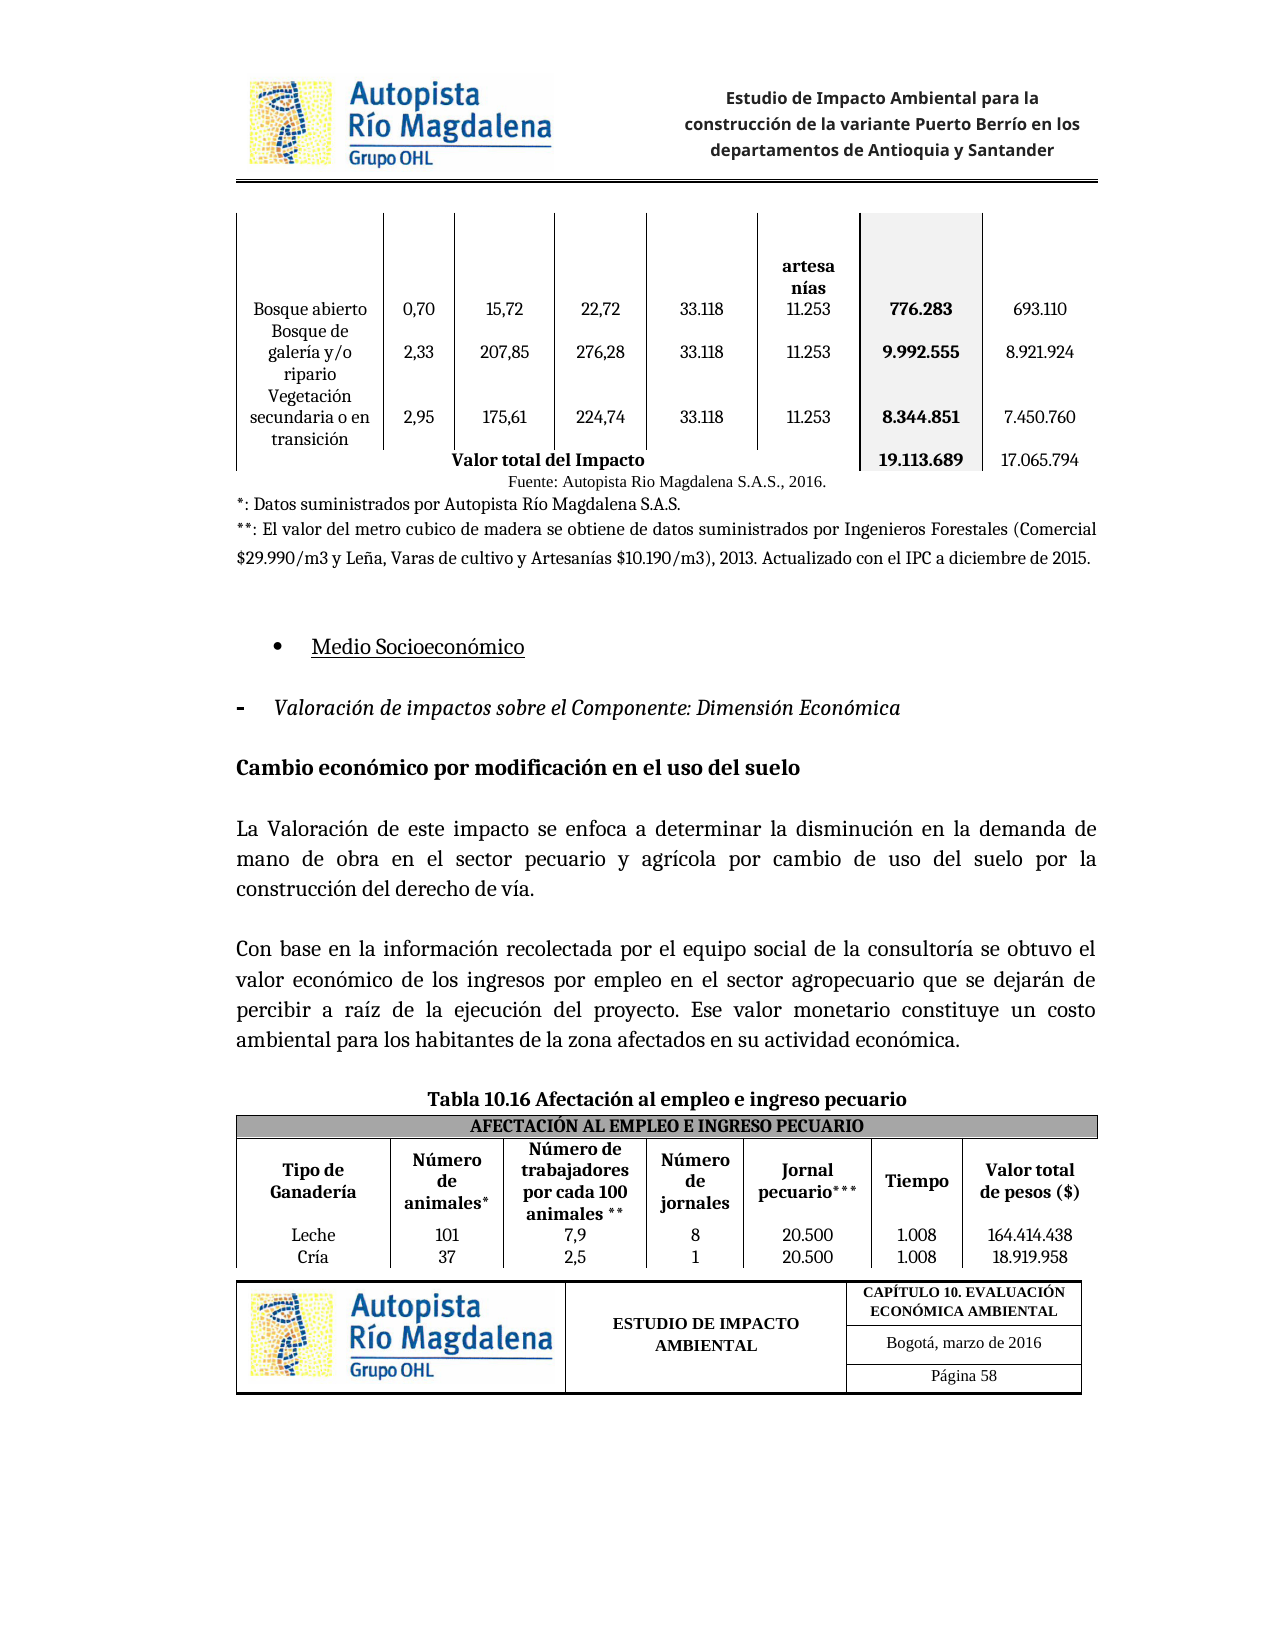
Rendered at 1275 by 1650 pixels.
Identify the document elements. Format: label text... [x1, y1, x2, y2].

table_cell 276,28 [555, 320, 646, 385]
table_cell 164.414.438 [963, 1225, 1098, 1246]
table_header AFECTACIÓN AL EMPLEO E INGRESO PECUARIO [237, 1116, 1097, 1137]
table_cell 37 [391, 1246, 503, 1268]
table_cell 11.253 [758, 385, 859, 450]
table_cell 11.253 [758, 299, 859, 320]
table_cell 8 [647, 1225, 743, 1246]
table_cell 7,9 [504, 1225, 646, 1246]
text *: Datos suministrados por Autopista Río Magdalena S.A.S. [236, 493, 1098, 515]
table_cell 2,5 [504, 1246, 646, 1268]
text **: El valor del metro cubico de madera se obtiene de datos suministrados por Ingenieros Forestales (Comercial $29.990/m3 y Leña, Varas de cultivo y Artesanías $10.190/m3), 2013. Actualizado con el IPC a diciembre de 2015. [236, 518, 1098, 600]
table_cell Bosque de galería y/o ripario [237, 320, 383, 385]
table_cell 22,72 [555, 299, 646, 320]
picture [248, 1285, 555, 1384]
table_cell 11.253 [758, 320, 859, 385]
subtitle Valoración de impactos sobre el Componente: Dimensión Económica [236, 694, 1098, 721]
table_cell Tiempo [872, 1139, 962, 1225]
table_cell Número de trabajadores por cada 100 animales ** [504, 1139, 646, 1225]
table_cell Bosque abierto [237, 299, 383, 320]
table_cell 0,70 [384, 299, 454, 320]
text Cambio económico por modificación en el uso del suelo [236, 755, 1098, 781]
text Tabla 10.16 Afectación al empleo e ingreso pecuario [236, 1087, 1098, 1111]
table_cell 33.118 [647, 320, 757, 385]
table_cell Número de animales* [391, 1139, 503, 1225]
picture [247, 73, 555, 172]
table_cell 18.919.958 [963, 1246, 1098, 1268]
table_cell 2,95 [384, 385, 454, 450]
table_cell 8.921.924 [983, 320, 1098, 385]
table_cell Número de jornales [647, 1139, 743, 1225]
table_cell Cría [237, 1246, 390, 1268]
table_cell 101 [391, 1225, 503, 1246]
table_cell 175,61 [455, 385, 554, 450]
subtitle Medio Socioeconómico [274, 634, 1098, 661]
table_cell 33.118 [647, 299, 757, 320]
table_cell 224,74 [555, 385, 646, 450]
table_cell 7.450.760 [983, 385, 1098, 450]
table_cell 19.113.689 [861, 450, 982, 471]
table_cell 9.992.555 [861, 320, 982, 385]
table_cell 20.500 [744, 1225, 871, 1246]
table_cell 33.118 [647, 385, 757, 450]
table_cell 2,33 [384, 320, 454, 385]
table_cell Valor total del Impacto [237, 450, 859, 471]
table_cell Vegetación secundaria o en transición [237, 385, 383, 450]
table_cell 1.008 [872, 1225, 962, 1246]
table_cell 20.500 [744, 1246, 871, 1268]
text Fuente: Autopista Rio Magdalena S.A.S., 2016. [236, 471, 1098, 491]
table_cell 1.008 [872, 1246, 962, 1268]
table_cell Jornal pecuario*** [744, 1139, 871, 1225]
table_cell 693.110 [983, 299, 1098, 320]
table_cell Valor total de pesos ($) [963, 1139, 1098, 1225]
text La Valoración de este impacto se enfoca a determinar la disminución en la demanda de mano de obra en el sector pecuario y agrícola por cambio de uso del suelo por la construcción del derecho de vía. [236, 815, 1098, 902]
table_cell Leche [237, 1225, 390, 1246]
table_cell 8.344.851 [861, 385, 982, 450]
table_cell 15,72 [455, 299, 554, 320]
table_cell Tipo de Ganadería [237, 1139, 390, 1225]
table_cell 1 [647, 1246, 743, 1268]
table_cell 776.283 [861, 299, 982, 320]
text Con base en la información recolectada por el equipo social de la consultoría se obtuvo el valor económico de los ingresos por empleo en el sector agropecuario que se dejarán de percibir a raíz de la ejecución del proyecto. Ese valor monetario constituye un costo ambiental para los habitantes de la zona afectados en su actividad económica. [236, 936, 1098, 1053]
table_cell 17.065.794 [983, 450, 1098, 471]
table_cell 207,85 [455, 320, 554, 385]
